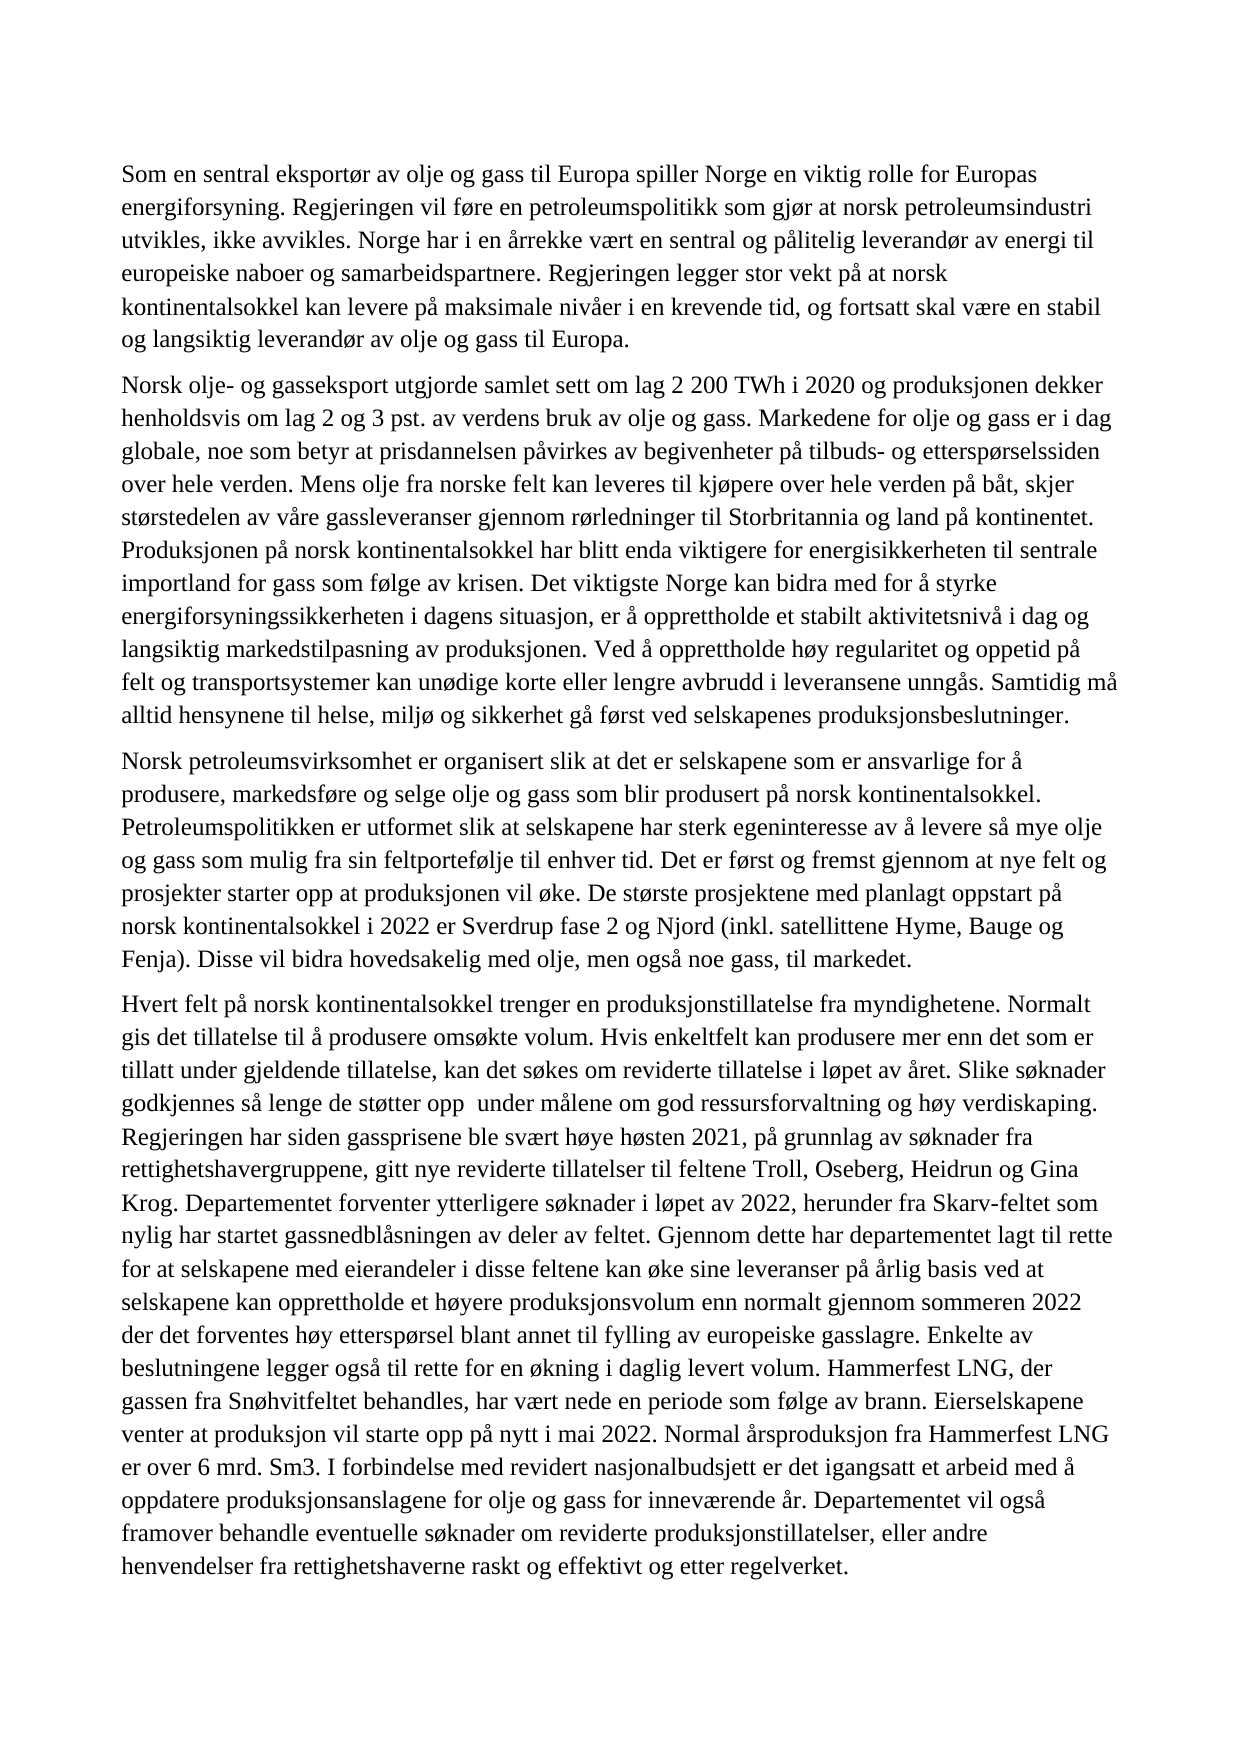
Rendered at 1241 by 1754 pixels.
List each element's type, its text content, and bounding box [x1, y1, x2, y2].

text Norsk olje- og gasseksport utgjorde samlet sett om lag 2 200 TWh i 2020 og produksjonen dekker henholdsvis om lag 2 og 3 pst. av verdens bruk av olje og gass. Markedene for olje og gass er i dag globale, noe som betyr at prisdannelsen påvirkes av begivenheter på tilbuds- og etterspørselssiden over hele verden. Mens olje fra norske felt kan leveres til kjøpere over hele verden på båt, skjer størstedelen av våre gassleveranser gjennom rørledninger til Storbritannia og land på kontinentet. Produksjonen på norsk kontinentalsokkel har blitt enda viktigere for energisikkerheten til sentrale importland for gass som følge av krisen. Det viktigste Norge kan bidra med for å styrke energiforsyningssikkerheten i dagens situasjon, er å opprettholde et stabilt aktivitetsnivå i dag og langsiktig markedstilpasning av produksjonen. Ved å opprettholde høy regularitet og oppetid på felt og transportsystemer kan unødige korte eller lengre avbrudd i leveransene unngås. Samtidig må alltid hensynene til helse, miljø og sikkerhet gå først ved selskapenes produksjonsbeslutninger. [121, 370, 1119, 729]
text Som en sentral eksportør av olje og gass til Europa spiller Norge en viktig rolle for Europas energiforsyning. Regjeringen vil føre en petroleumspolitikk som gjør at norsk petroleumsindustri utvikles, ikke avvikles. Norge har i en årrekke vært en sentral og pålitelig leverandør av energi til europeiske naboer og samarbeidspartnere. Regjeringen legger stor vekt på at norsk kontinentalsokkel kan levere på maksimale nivåer i en krevende tid, og fortsatt skal være en stabil og langsiktig leverandør av olje og gass til Europa. [121, 159, 1119, 353]
text Norsk petroleumsvirksomhet er organisert slik at det er selskapene som er ansvarlige for å produsere, markedsføre og selge olje og gass som blir produsert på norsk kontinentalsokkel. Petroleumspolitikken er utformet slik at selskapene har sterk egeninteresse av å levere så mye olje og gass som mulig fra sin feltportefølje til enhver tid. Det er først og fremst gjennom at nye felt og prosjekter starter opp at produksjonen vil øke. De største prosjektene med planlagt oppstart på norsk kontinentalsokkel i 2022 er Sverdrup fase 2 og Njord (inkl. satellittene Hyme, Bauge og Fenja). Disse vil bidra hovedsakelig med olje, men også noe gass, til markedet. [121, 746, 1119, 973]
text Hvert felt på norsk kontinentalsokkel trenger en produksjonstillatelse fra myndighetene. Normalt gis det tillatelse til å produsere omsøkte volum. Hvis enkeltfelt kan produsere mer enn det som er tillatt under gjeldende tillatelse, kan det søkes om reviderte tillatelse i løpet av året. Slike søknader godkjennes så lenge de støtter opp under målene om god ressursforvaltning og høy verdiskaping. Regjeringen har siden gassprisene ble svært høye høsten 2021, på grunnlag av søknader fra rettighetshavergruppene, gitt nye reviderte tillatelser til feltene Troll, Oseberg, Heidrun og Gina Krog. Departementet forventer ytterligere søknader i løpet av 2022, herunder fra Skarv-feltet som nylig har startet gassnedblåsningen av deler av feltet. Gjennom dette har departementet lagt til rette for at selskapene med eierandeler i disse feltene kan øke sine leveranser på årlig basis ved at selskapene kan opprettholde et høyere produksjonsvolum enn normalt gjennom sommeren 2022 der det forventes høy etterspørsel blant annet til fylling av europeiske gasslagre. Enkelte av beslutningene legger også til rette for en økning i daglig levert volum. Hammerfest LNG, der gassen fra Snøhvitfeltet behandles, har vært nede en periode som følge av brann. Eierselskapene venter at produksjon vil starte opp på nytt i mai 2022. Normal årsproduksjon fra Hammerfest LNG er over 6 mrd. Sm3. I forbindelse med revidert nasjonalbudsjett er det igangsatt et arbeid med å oppdatere produksjonsanslagene for olje og gass for inneværende år. Departementet vil også framover behandle eventuelle søknader om reviderte produksjonstillatelser, eller andre henvendelser fra rettighetshaverne raskt og effektivt og etter regelverket. [121, 989, 1119, 1579]
